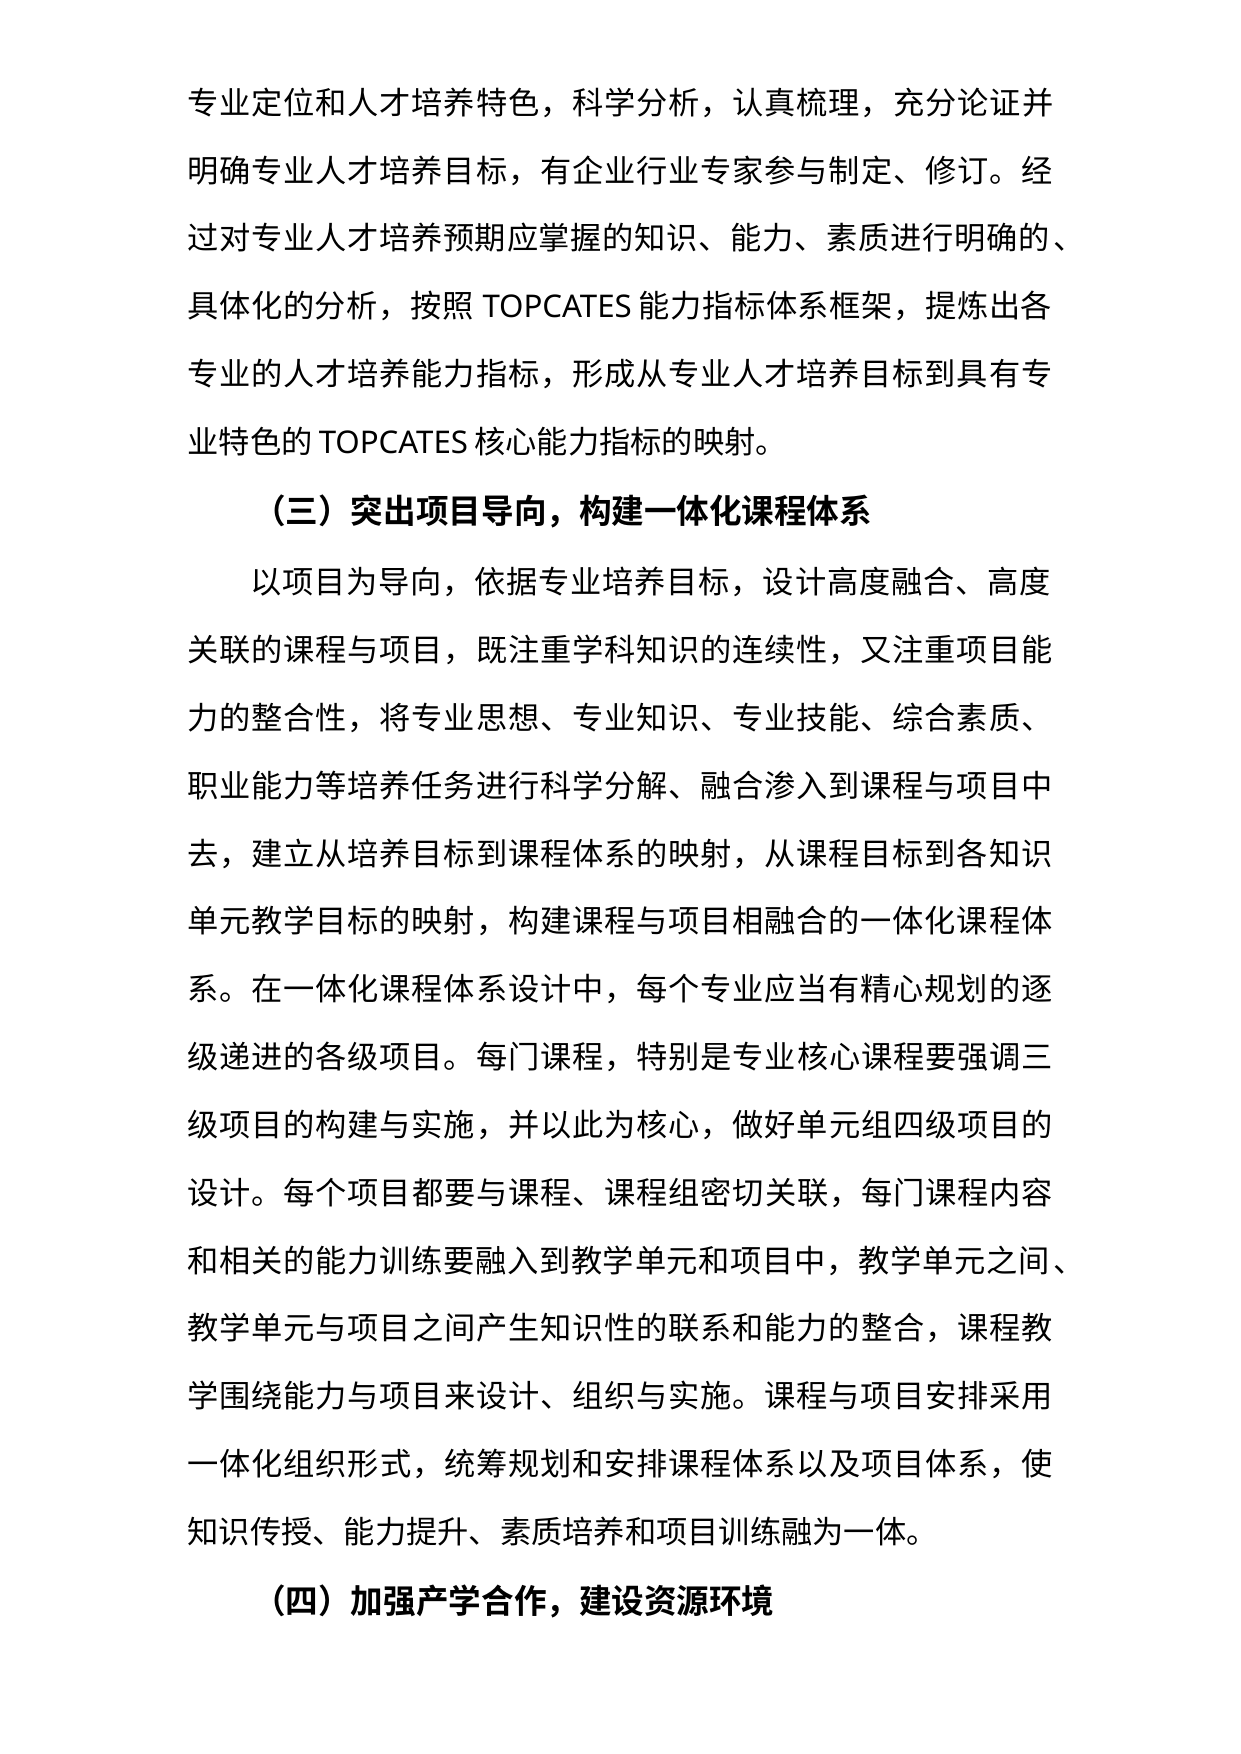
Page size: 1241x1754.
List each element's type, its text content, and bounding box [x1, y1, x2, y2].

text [187, 78, 1053, 463]
text （四）加强产学合作，建设资源环境 [187, 1575, 1053, 1623]
text （三）突出项目导向，构建一体化课程体系 [187, 485, 1053, 533]
text 以项目为导向，依据专业培养目标，设计高度融合、高度关联的课程与项目，既注重学科知识的连续性，又注重项目能力的整合性，将专业思想、专业知识、专业技能、综合素质、职业能力等培养任务进行科学分解、融合渗入到课程与项目中去，建立从培养目标到课程体系的映射，从课程目标到各知识单元教学目标的映射，构建课程与项目相融合的一体化课程体系。在一体化课程体系设计中，每个专业应当有精心规划的逐级递进的各级项目。每门课程，特别是专业核心课程要强调三级项目的构建与实施，并以此为核心，做好单元组四级项目的设计。每个项目都要与课程、课程组密切关联，每门课程内容和相关的能力训练要融入到教学单元和项目中，教学单元之间、教学单元与项目之间产生知识性的联系和能力的整合，课程教学围绕能力与项目来设计、组织与实施。课程与项目安排采用一体化组织形式，统筹规划和安排课程体系以及项目体系，使知识传授、能力提升、素质培养和项目训练融为一体。 [187, 558, 1053, 1552]
